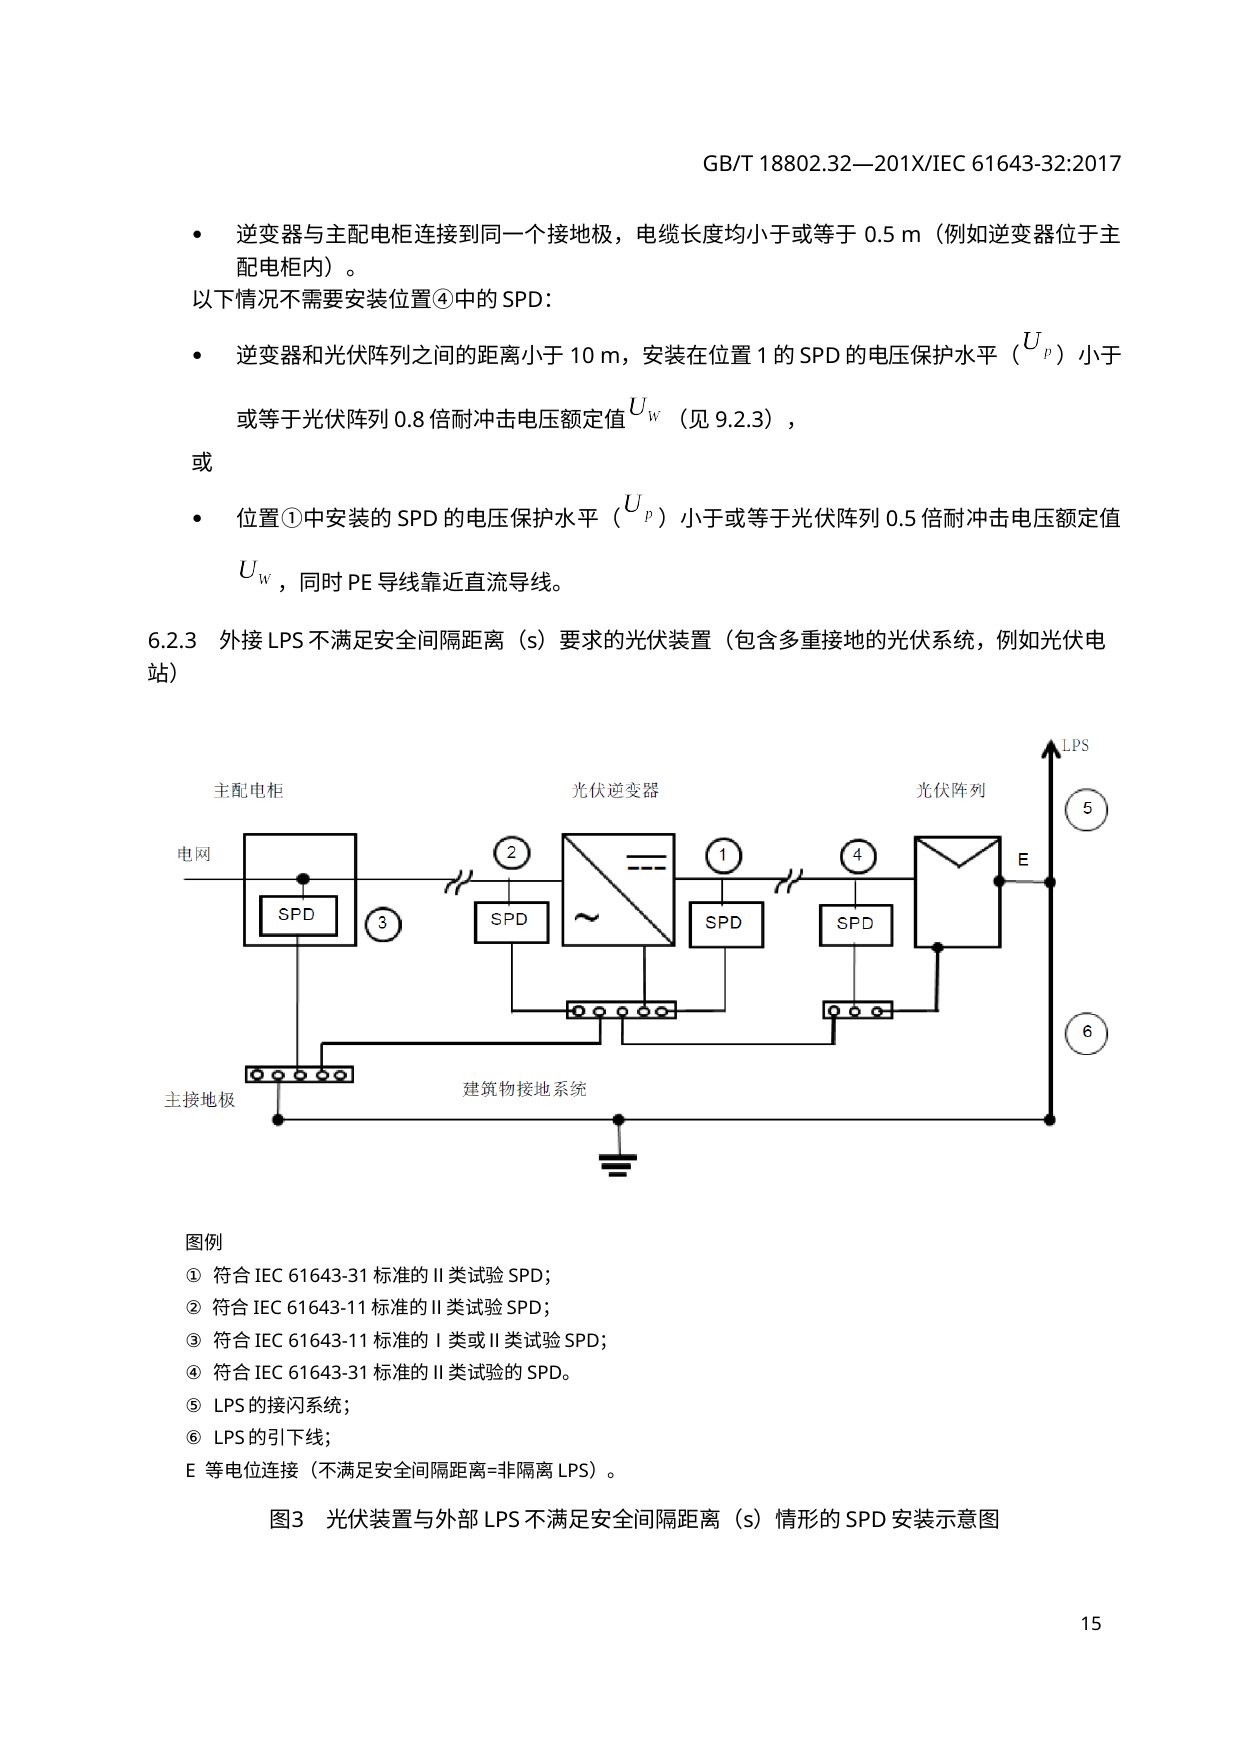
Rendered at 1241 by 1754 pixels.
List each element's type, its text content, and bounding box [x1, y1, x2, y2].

text ④ 符合IEC 61643-31标准的Ⅱ类试验的SPD。 [148, 1355, 1122, 1388]
text 图例 [148, 1225, 1122, 1258]
text 逆变器与主配电柜连接到同一个接地极，电缆长度均小于或等于0.5 m（例如逆变器位于主配电柜内）。 [193, 217, 1122, 282]
text ① 符合IEC 61643-31标准的Ⅱ类试验SPD； [148, 1258, 1122, 1290]
list 以下情况不需要安装位置④中的SPD： [148, 282, 1122, 314]
text ③ 符合IEC 61643-11标准的Ⅰ类或Ⅱ类试验SPD； [148, 1323, 1122, 1355]
text 逆变器和光伏阵列之间的距离小于10 m，安装在位置1的SPD的电压保护水平（）小于或等于光伏阵列0.8倍耐冲击电压额定值（见9.2.3）， [193, 314, 1122, 444]
text ② 符合IEC 61643-11标准的Ⅱ类试验SPD； [148, 1290, 1122, 1323]
text 光伏装置与外部LPS不满足安全间隔距离（s）情形的SPD安装示意图 [148, 1502, 1122, 1534]
text 外接LPS不满足安全间隔距离（s）要求的光伏装置（包含多重接地的光伏系统，例如光伏电站） [148, 623, 1122, 688]
text E 等电位连接（不满足安全间隔距离=非隔离LPS）。 [148, 1453, 1122, 1485]
text 位置①中安装的SPD的电压保护水平（）小于或等于光伏阵列0.5倍耐冲击电压额定值，同时PE导线靠近直流导线。 [193, 477, 1122, 607]
text 或 [148, 444, 1122, 477]
text ⑥ LPS的引下线； [148, 1420, 1122, 1453]
picture [147, 712, 1123, 1190]
text ⑤ LPS的接闪系统； [148, 1388, 1122, 1420]
